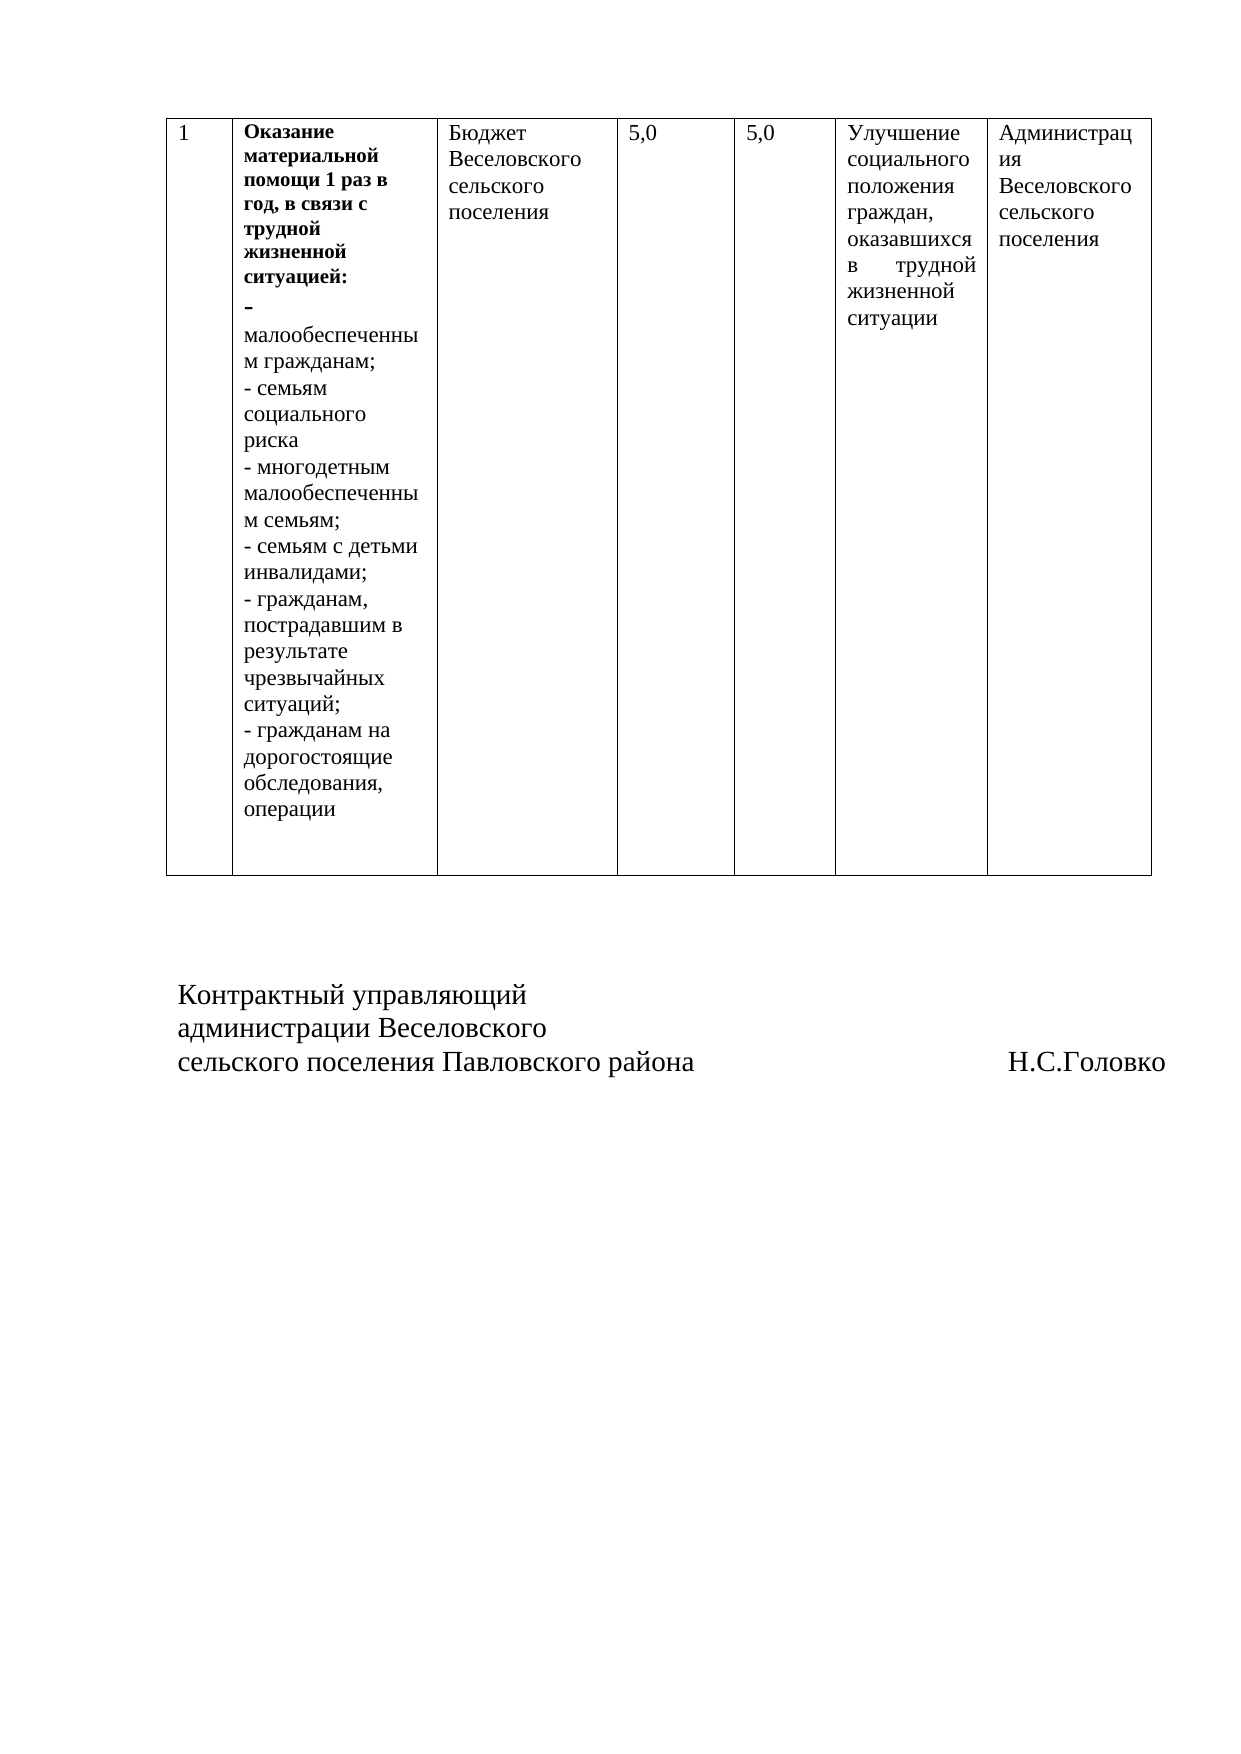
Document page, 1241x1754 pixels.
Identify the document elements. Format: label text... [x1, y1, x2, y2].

table_cell 1 [167, 119, 232, 875]
text администрации Веселовского [177, 1010, 1181, 1044]
text Контрактный управляющий [177, 977, 1181, 1010]
table_cell Бюджет Веселовского сельского поселения [438, 119, 617, 875]
table_cell Оказание материальной помощи 1 раз в год, в связи с трудной жизненной ситуацией: - малообеспеченным гражданам; - семьям социального риска - многодетным малообеспеченным семьям; - семьям с детьми инвалидами; - гражданам, пострадавшим в результате чрезвычайных ситуаций; - гражданам на дорогостоящие обследования, операции [233, 119, 437, 875]
table_cell Улучшение социального положения граждан, оказавшихся в трудной жизненной ситуации [836, 119, 987, 875]
table_cell 5,0 [618, 119, 734, 875]
table_cell Администрация Веселовского сельского поселения [988, 119, 1151, 875]
text сельского поселения Павловского района Н.С.Головко [177, 1044, 1181, 1077]
table_cell 5,0 [735, 119, 835, 875]
